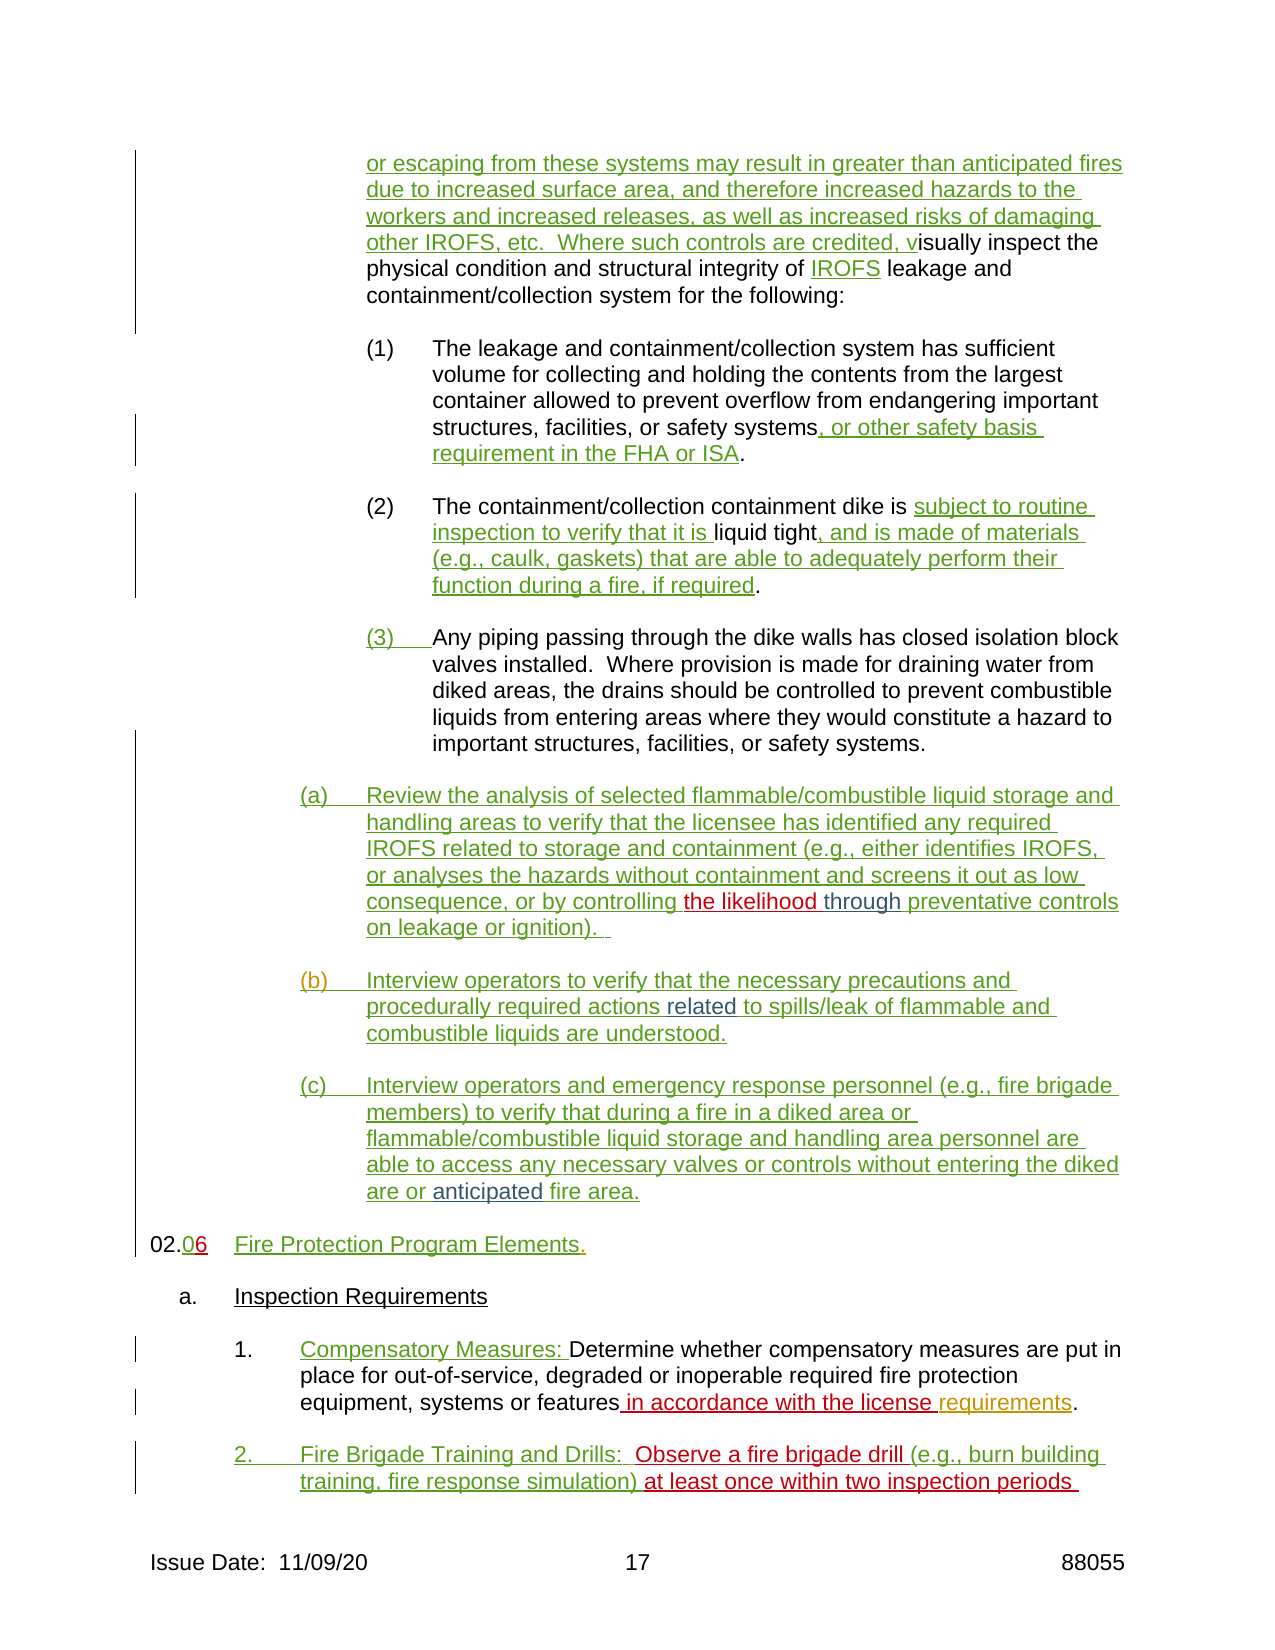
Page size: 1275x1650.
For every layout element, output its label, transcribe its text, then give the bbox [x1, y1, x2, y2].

list The containment/collection containment dike is liquid tight. [366, 493, 1125, 598]
list Determine whether compensatory measures are put in place for out-of-service, degraded or inoperable required fire protection equipment, systems or features. [234, 1336, 1125, 1415]
list The leakage and containment/collection system has sufficient volume for collecting and holding the contents from the largest container allowed to prevent overflow from endangering important structures, facilities, or safety systems. [366, 334, 1125, 466]
text 02. [150, 1231, 1125, 1257]
list Any piping passing through the dike walls has closed isolation block valves installed. Where provision is made for draining water from diked areas, the drains should be controlled to prevent combustible liquids from entering areas where they would constitute a hazard to important structures, facilities, or safety systems. [366, 624, 1125, 756]
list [300, 150, 1125, 308]
list Inspection Requirements [178, 1283, 1125, 1309]
